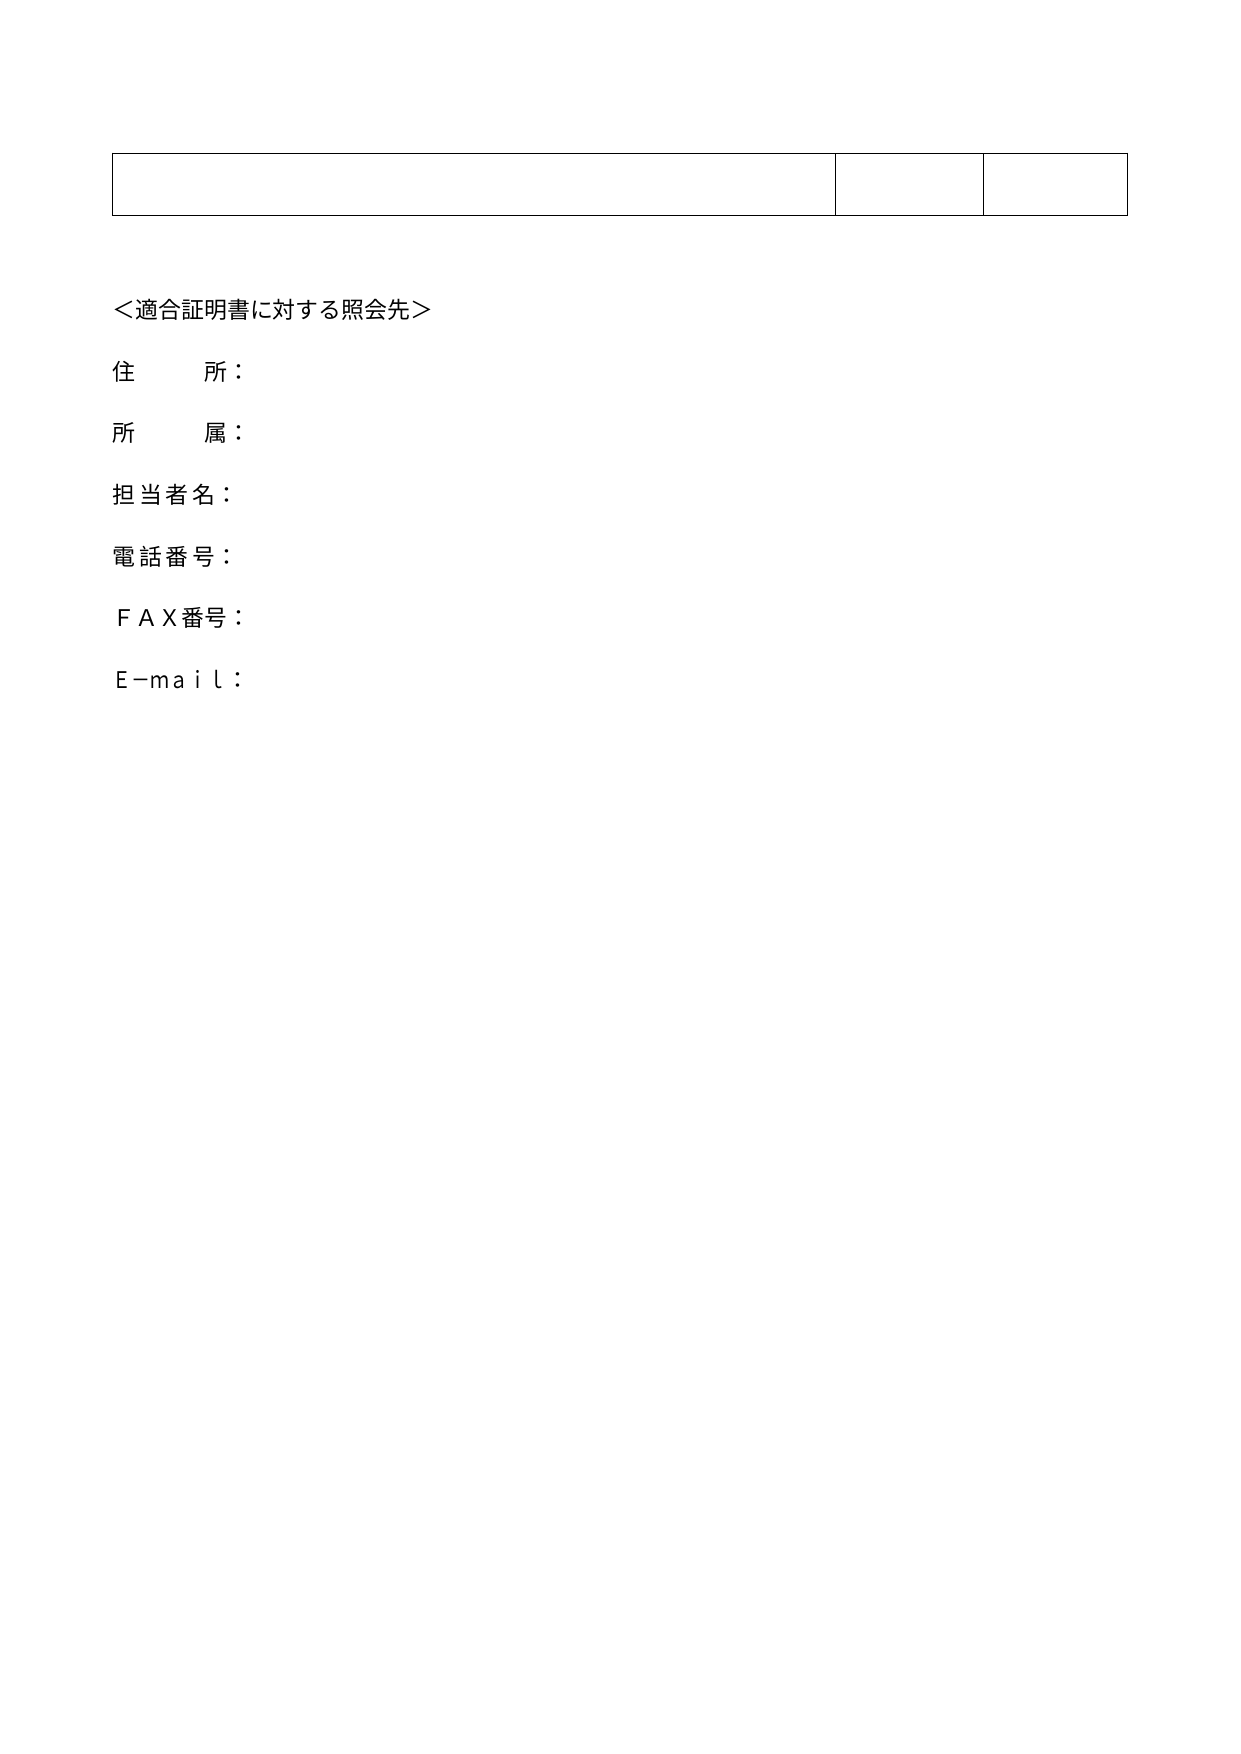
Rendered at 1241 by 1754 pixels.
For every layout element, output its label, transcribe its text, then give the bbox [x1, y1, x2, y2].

text Ｅ－ｍａｉｌ： [112, 648, 1128, 709]
text 電話番号： [112, 524, 1128, 586]
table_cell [836, 154, 983, 215]
text ＦＡＸ番号： [112, 586, 1128, 648]
text 住 所： [112, 339, 1128, 401]
text 担当者名： [112, 463, 1128, 524]
text ＜適合証明書に対する照会先＞ [112, 278, 1128, 339]
text 所 属： [112, 401, 1128, 463]
table_cell [984, 154, 1127, 215]
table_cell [113, 154, 835, 215]
